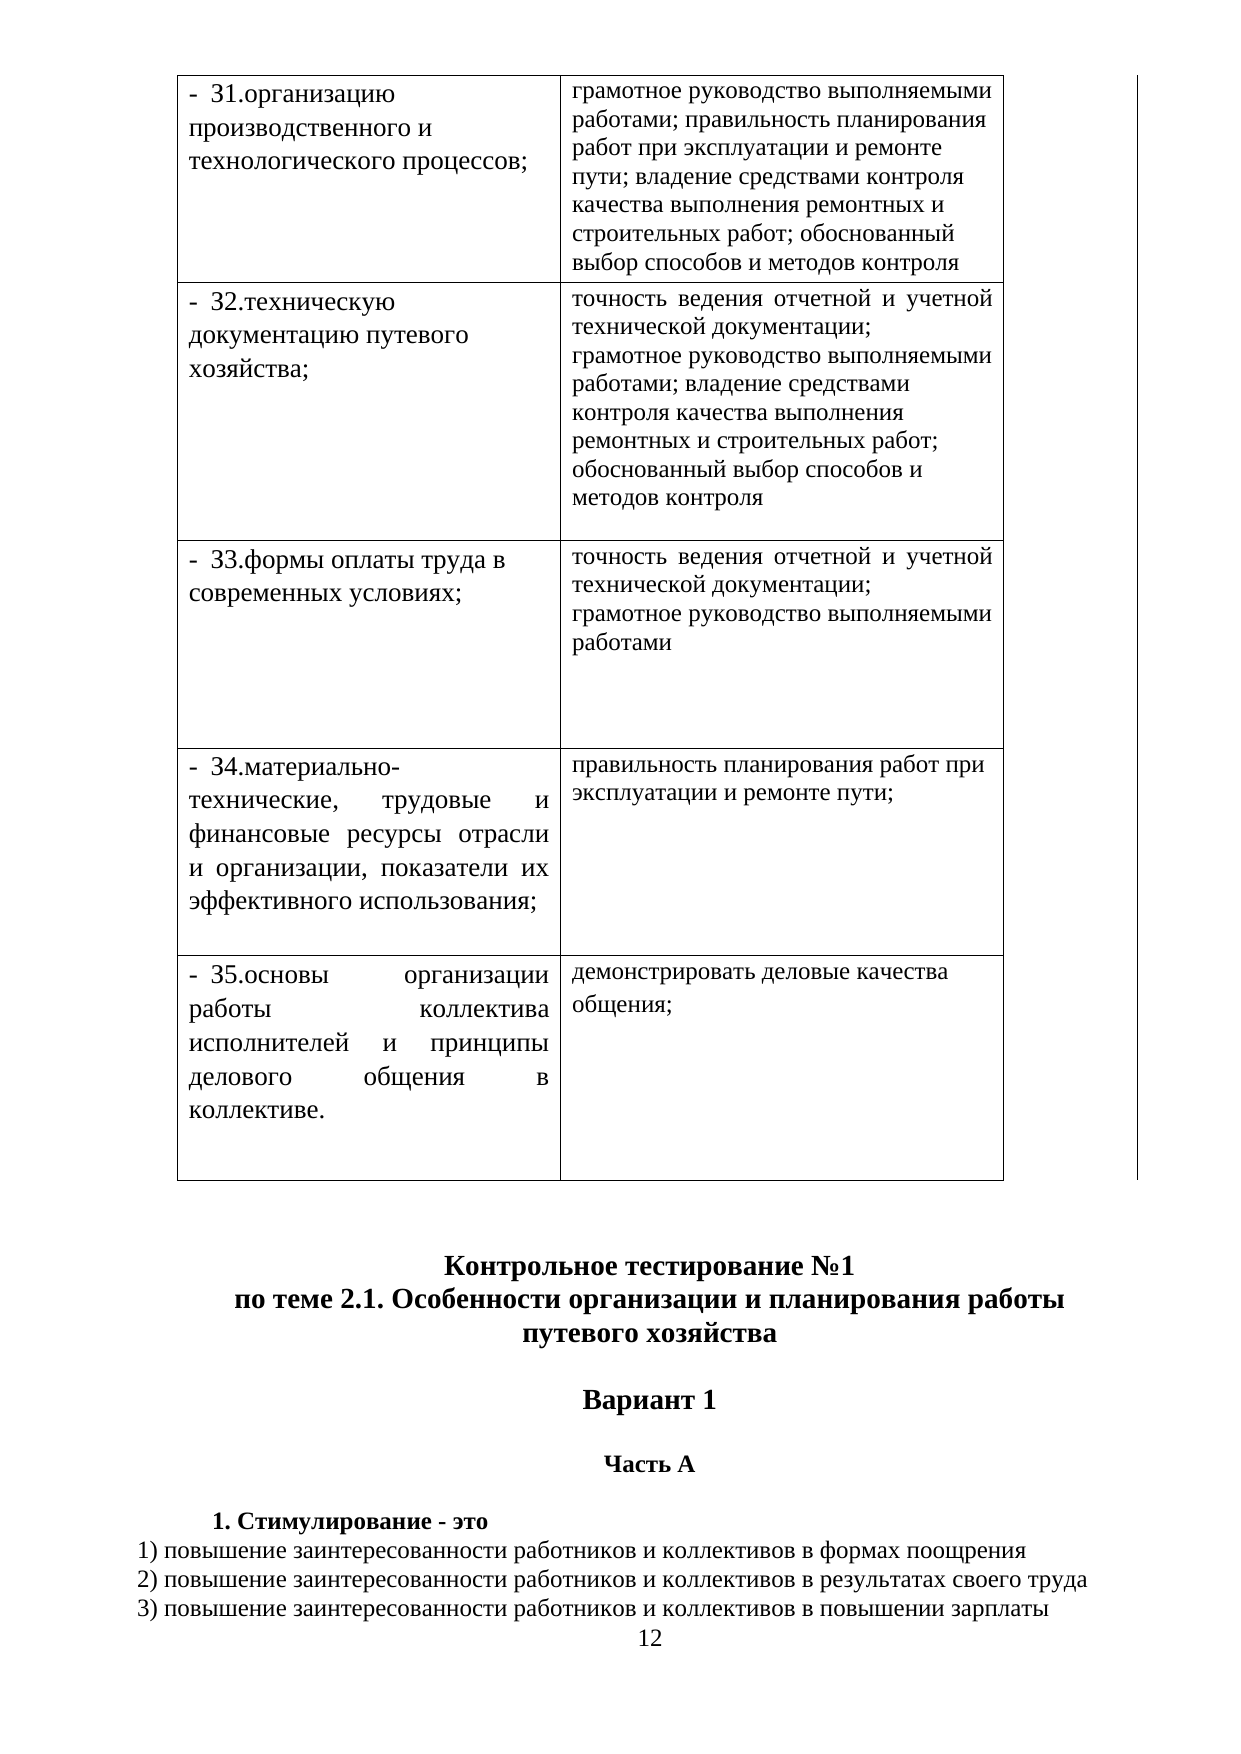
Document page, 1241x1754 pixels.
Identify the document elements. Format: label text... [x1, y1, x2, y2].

table_cell З3.формы оплаты труда в современных условиях; [178, 541, 560, 748]
text 2) повышение заинтересованности работников и коллективов в результатах своего труда [118, 1564, 1181, 1593]
table_cell З4.материально-технические, трудовые и финансовые ресурсы отрасли и организации, показатели их эффективного использования; [178, 749, 560, 955]
table_cell точность ведения отчетной и учетной технической документации; грамотное руководство выполняемыми работами; владение средствами контроля качества выполнения ремонтных и строительных работ; обоснованный выбор способов и методов контроля [561, 283, 1003, 540]
text 1. Стимулирование - это [118, 1506, 1181, 1535]
text 3) повышение заинтересованности работников и коллективов в повышении зарплаты [118, 1593, 1181, 1621]
text Вариант 1 [118, 1382, 1181, 1415]
table_cell правильность планирования работ при эксплуатации и ремонте пути; [561, 749, 1003, 955]
table_cell З2.техническую документацию путевого хозяйства; [178, 283, 560, 540]
table_cell З1.организацию производственного и технологического процессов; [178, 76, 560, 282]
text по теме 2.1. Особенности организации и планирования работы [118, 1281, 1181, 1315]
table_cell точность ведения отчетной и учетной технической документации; грамотное руководство выполняемыми работами [561, 541, 1003, 748]
text Часть А [118, 1449, 1181, 1478]
table_cell грамотное руководство выполняемыми работами; правильность планирования работ при эксплуатации и ремонте пути; владение средствами контроля качества выполнения ремонтных и строительных работ; обоснованный выбор способов и методов контроля [561, 76, 1003, 282]
text путевого хозяйства [118, 1315, 1181, 1348]
table_cell З5.основы организации работы коллектива исполнителей и принципы делового общения в коллективе. [178, 956, 560, 1179]
text 1) повышение заинтересованности работников и коллективов в формах поощрения [118, 1535, 1181, 1564]
text Контрольное тестирование №1 [118, 1248, 1181, 1281]
table_cell демонстрировать деловые качества общения; [561, 956, 1003, 1179]
